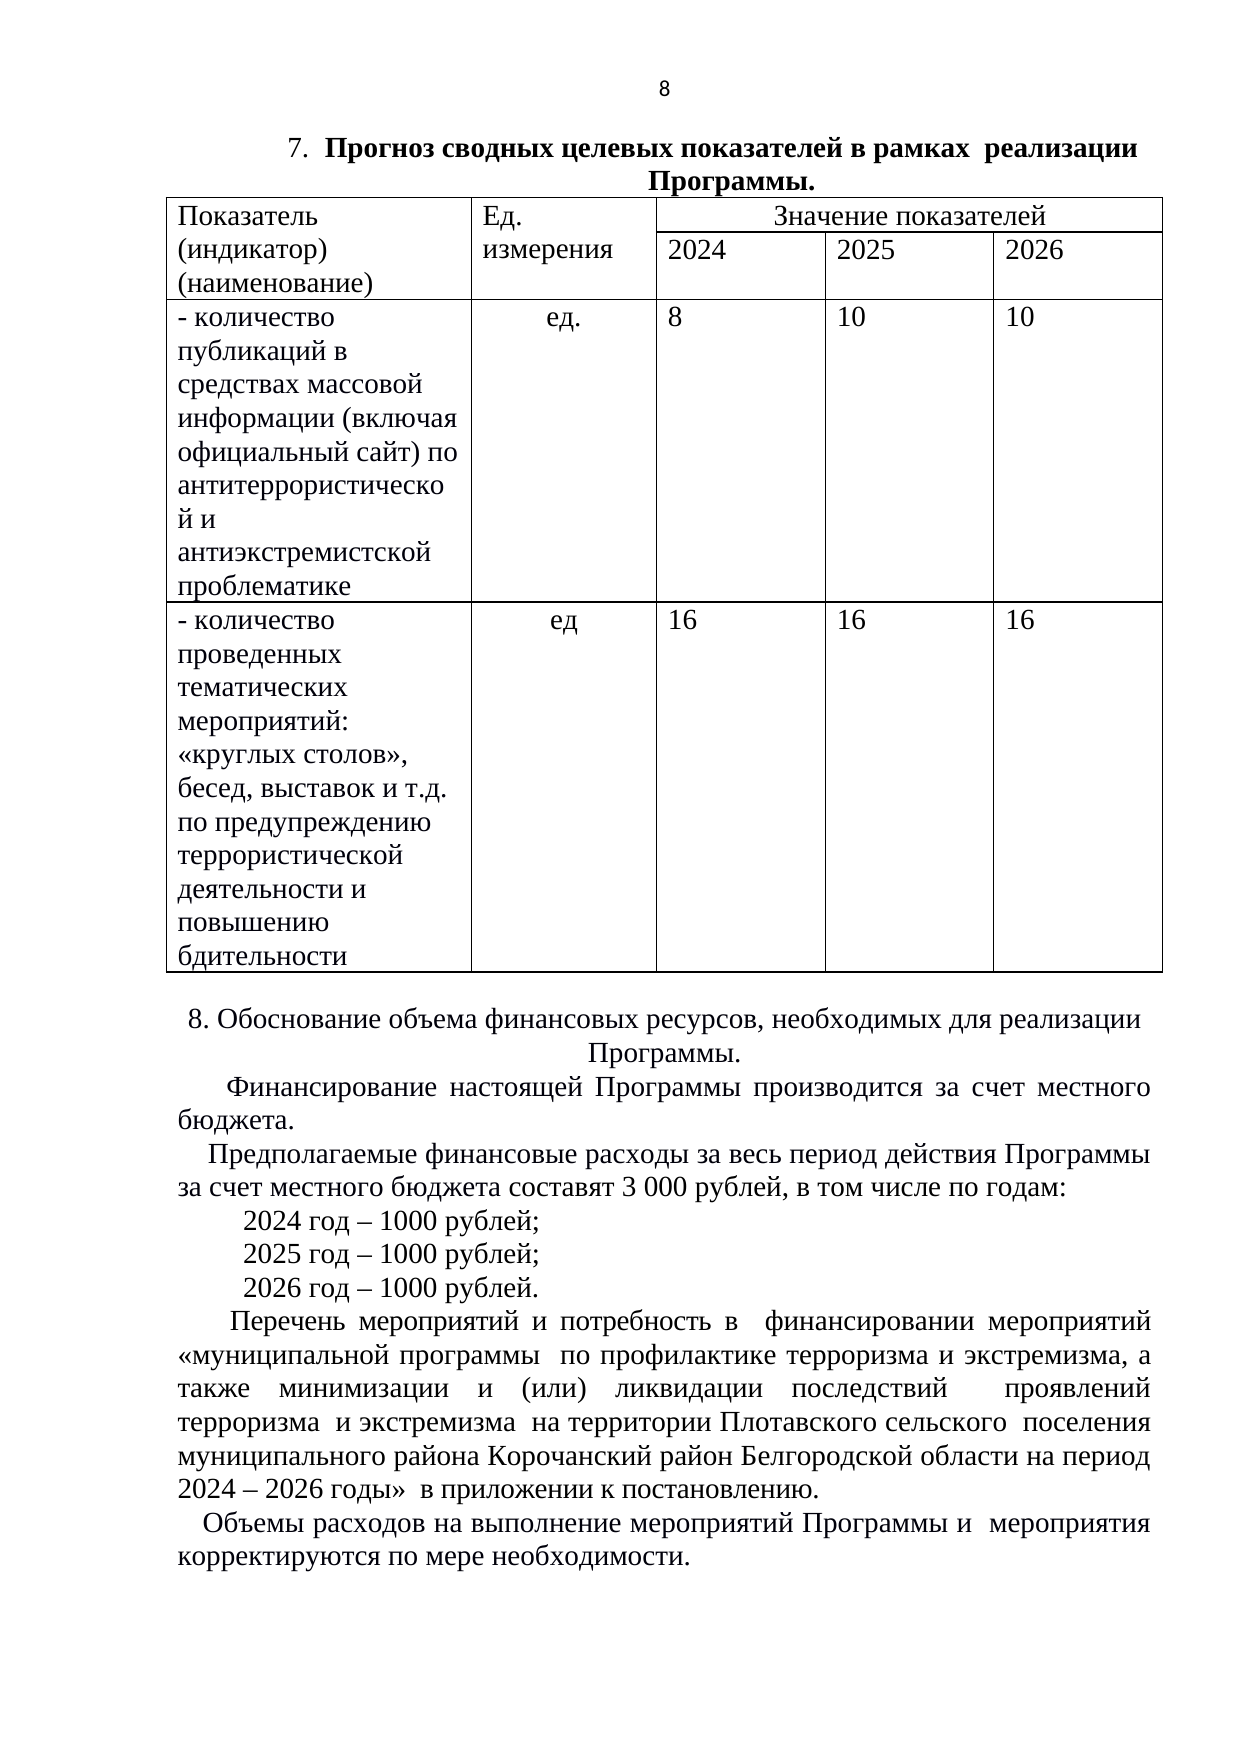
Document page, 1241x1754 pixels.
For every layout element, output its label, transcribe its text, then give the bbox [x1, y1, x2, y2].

table_cell 2026 [994, 233, 1162, 298]
text Перечень мероприятий и потребность в финансировании мероприятий «муниципальной программы по профилактике терроризма и экстремизма, а также минимизации и (или) ликвидации последствий проявлений терроризма и экстремизма на территории Плотавского сельского поселения муниципального района Корочанский район Белгородской области на период 2024 – 2026 годы» в приложении к постановлению. [177, 1303, 1152, 1505]
table_cell 8 [657, 300, 825, 601]
table_cell 16 [826, 603, 993, 971]
text 2024 год – 1000 рублей; [177, 1203, 1152, 1236]
table_cell 16 [657, 603, 825, 971]
list Прогноз сводных целевых показателей в рамках реализации Программы. [274, 130, 1152, 197]
table_cell 16 [994, 603, 1162, 971]
table_header Показатель (индикатор) (наименование) [167, 198, 471, 298]
table_cell ед. [472, 300, 656, 601]
table_cell 2024 [657, 233, 825, 298]
table_header Ед. измерения [472, 198, 656, 298]
text 2025 год – 1000 рублей; [177, 1236, 1152, 1270]
text Объемы расходов на выполнение мероприятий Программы и мероприятия корректируются по мере необходимости. [177, 1505, 1152, 1572]
table_header Значение показателей [657, 198, 1162, 231]
table_cell - количество проведенных тематических мероприятий: «круглых столов», бесед, выставок и т.д. по предупреждению террористической деятельности и повышению бдительности [167, 603, 471, 971]
text Финансирование настоящей Программы производится за счет местного бюджета. [177, 1069, 1152, 1136]
table_cell 10 [994, 300, 1162, 601]
table_cell 10 [826, 300, 993, 601]
table_cell 2025 [826, 233, 993, 298]
text 8. Обоснование объема финансовых ресурсов, необходимых для реализации Программы. [177, 1002, 1152, 1069]
table_cell - количество публикаций в средствах массовой информации (включая официальный сайт) по антитеррористической и антиэкстремистской проблематике [167, 300, 471, 601]
table_cell ед [472, 603, 656, 971]
text Предполагаемые финансовые расходы за весь период действия Программы за счет местного бюджета составят 3 000 рублей, в том числе по годам: [177, 1136, 1152, 1203]
text 2026 год – 1000 рублей. [177, 1270, 1152, 1303]
